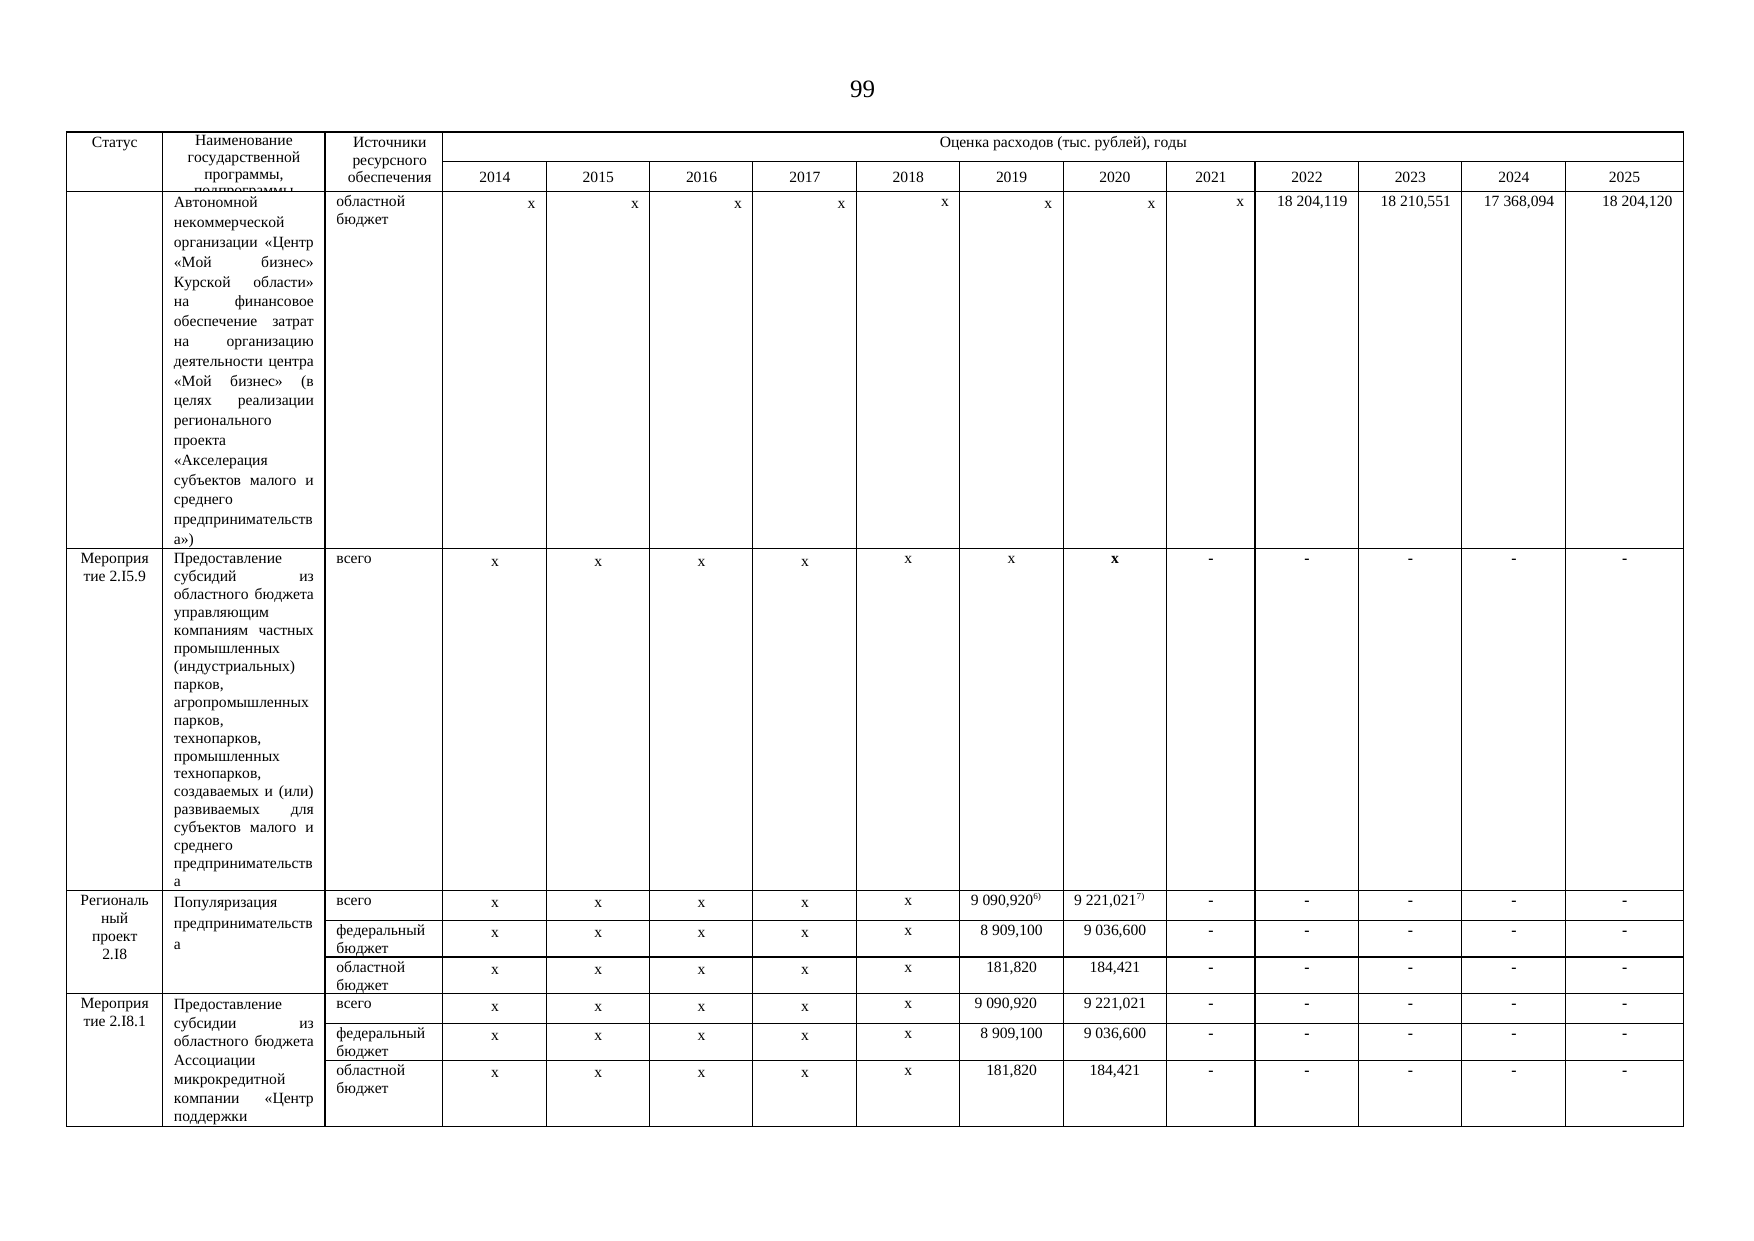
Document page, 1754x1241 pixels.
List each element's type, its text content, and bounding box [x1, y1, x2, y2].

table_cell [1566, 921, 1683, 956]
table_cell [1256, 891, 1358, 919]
table_cell 2018 [857, 162, 959, 191]
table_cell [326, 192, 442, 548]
table_header Статус [67, 133, 162, 191]
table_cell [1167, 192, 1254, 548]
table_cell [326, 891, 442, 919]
table_cell 2020 [1064, 162, 1166, 191]
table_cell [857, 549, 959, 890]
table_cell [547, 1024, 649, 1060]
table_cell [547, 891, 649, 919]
table_header Наименование государственной программы, подпрограммы государственной программы, структурного элемента подпрограммы [163, 133, 324, 191]
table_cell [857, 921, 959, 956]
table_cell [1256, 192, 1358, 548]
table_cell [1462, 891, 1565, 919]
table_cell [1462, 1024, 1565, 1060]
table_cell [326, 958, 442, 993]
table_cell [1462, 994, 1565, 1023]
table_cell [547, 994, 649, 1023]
table_cell 2022 [1256, 162, 1358, 191]
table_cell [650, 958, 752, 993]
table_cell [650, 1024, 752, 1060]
table_cell 2016 [650, 162, 752, 191]
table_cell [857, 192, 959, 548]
table_cell 2021 [1167, 162, 1254, 191]
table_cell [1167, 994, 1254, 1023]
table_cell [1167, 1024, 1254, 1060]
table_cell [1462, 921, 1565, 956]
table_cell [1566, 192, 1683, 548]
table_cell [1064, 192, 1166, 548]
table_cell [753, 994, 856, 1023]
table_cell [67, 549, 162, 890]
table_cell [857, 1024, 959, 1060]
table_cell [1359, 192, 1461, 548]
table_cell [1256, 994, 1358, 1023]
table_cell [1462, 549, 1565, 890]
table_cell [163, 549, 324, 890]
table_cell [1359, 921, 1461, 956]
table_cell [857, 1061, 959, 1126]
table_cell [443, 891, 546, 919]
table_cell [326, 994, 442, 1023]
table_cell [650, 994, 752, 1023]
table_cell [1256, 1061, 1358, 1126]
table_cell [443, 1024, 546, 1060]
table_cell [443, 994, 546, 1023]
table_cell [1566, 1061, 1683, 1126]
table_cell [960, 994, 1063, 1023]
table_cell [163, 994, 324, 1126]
table_cell 2024 [1462, 162, 1565, 191]
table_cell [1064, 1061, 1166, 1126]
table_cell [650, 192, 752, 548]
table_header Источники ресурсного обеспечения [326, 133, 442, 191]
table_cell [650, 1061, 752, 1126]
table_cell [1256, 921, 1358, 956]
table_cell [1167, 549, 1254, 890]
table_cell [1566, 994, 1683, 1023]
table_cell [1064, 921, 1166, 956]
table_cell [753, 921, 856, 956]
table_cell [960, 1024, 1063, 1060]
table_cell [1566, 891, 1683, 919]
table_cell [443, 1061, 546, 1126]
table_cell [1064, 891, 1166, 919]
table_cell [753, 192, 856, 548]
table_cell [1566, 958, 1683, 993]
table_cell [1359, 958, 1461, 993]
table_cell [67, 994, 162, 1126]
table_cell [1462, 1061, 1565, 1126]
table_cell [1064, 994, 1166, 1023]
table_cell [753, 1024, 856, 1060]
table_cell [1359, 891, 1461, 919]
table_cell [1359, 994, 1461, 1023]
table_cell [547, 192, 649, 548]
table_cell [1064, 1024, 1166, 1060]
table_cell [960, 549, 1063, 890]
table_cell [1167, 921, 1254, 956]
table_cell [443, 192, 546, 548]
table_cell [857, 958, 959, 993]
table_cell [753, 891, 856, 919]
table_cell 2017 [753, 162, 856, 191]
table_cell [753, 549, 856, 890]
table_cell 2025 [1566, 162, 1683, 191]
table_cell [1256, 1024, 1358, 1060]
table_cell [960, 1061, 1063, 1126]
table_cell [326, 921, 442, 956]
table_cell 2014 [443, 162, 546, 191]
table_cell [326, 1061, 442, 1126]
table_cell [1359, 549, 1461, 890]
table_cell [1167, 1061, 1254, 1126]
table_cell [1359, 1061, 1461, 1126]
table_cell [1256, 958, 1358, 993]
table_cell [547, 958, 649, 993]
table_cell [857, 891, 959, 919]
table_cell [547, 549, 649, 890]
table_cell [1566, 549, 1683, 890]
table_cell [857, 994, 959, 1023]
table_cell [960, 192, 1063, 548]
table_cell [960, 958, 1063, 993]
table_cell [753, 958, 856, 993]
table_cell 2019 [960, 162, 1063, 191]
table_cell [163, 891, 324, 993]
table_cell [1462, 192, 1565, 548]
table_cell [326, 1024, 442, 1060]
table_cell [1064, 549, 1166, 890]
table_cell 2015 [547, 162, 649, 191]
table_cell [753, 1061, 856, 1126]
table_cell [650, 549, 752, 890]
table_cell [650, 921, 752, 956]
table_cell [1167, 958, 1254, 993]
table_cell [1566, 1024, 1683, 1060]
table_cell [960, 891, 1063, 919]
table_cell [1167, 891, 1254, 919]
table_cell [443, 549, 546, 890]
table_header Оценка расходов (тыс. рублей), годы [443, 133, 1683, 161]
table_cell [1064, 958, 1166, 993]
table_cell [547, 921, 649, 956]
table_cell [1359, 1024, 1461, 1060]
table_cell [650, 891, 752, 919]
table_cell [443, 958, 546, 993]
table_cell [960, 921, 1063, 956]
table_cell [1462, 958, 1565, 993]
table_cell 2023 [1359, 162, 1461, 191]
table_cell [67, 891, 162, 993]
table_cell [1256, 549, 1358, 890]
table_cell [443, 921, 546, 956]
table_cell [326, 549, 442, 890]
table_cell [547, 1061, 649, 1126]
